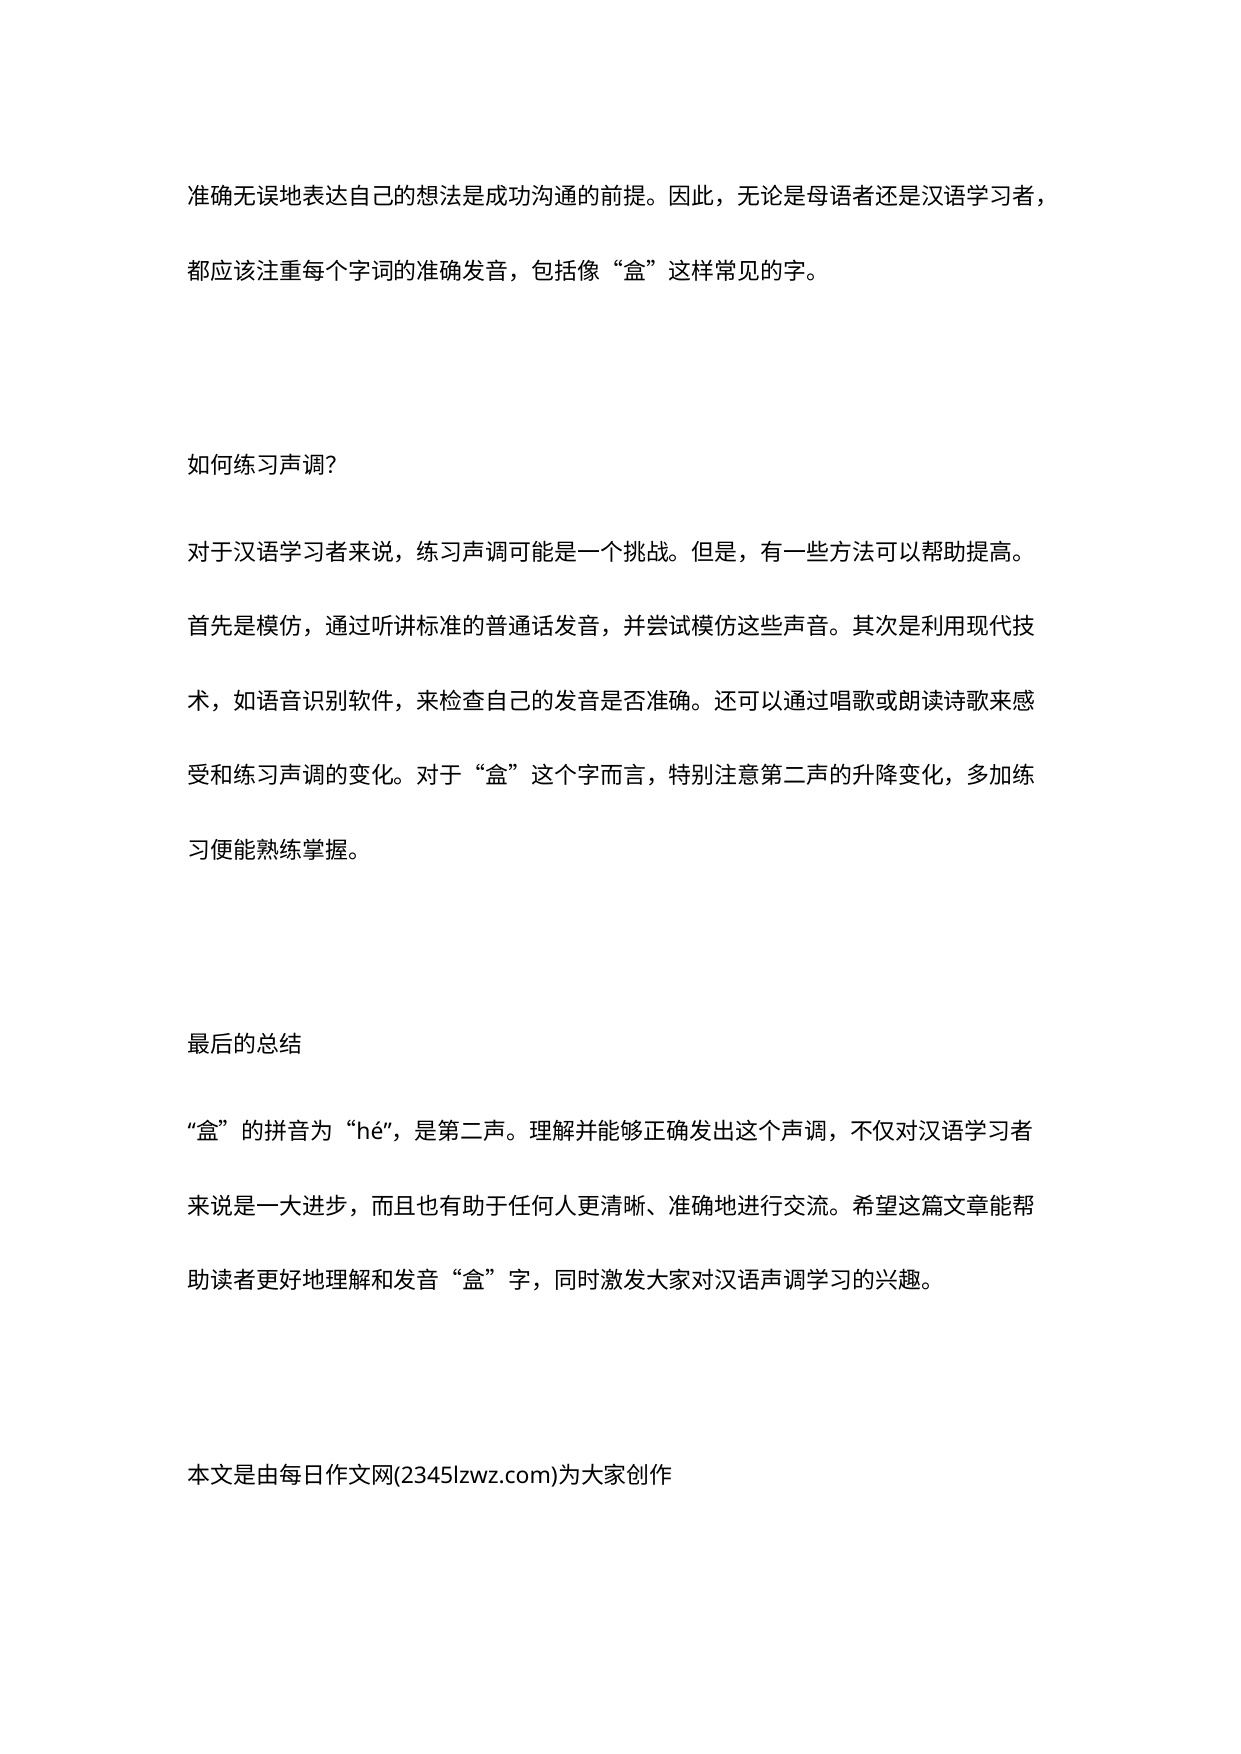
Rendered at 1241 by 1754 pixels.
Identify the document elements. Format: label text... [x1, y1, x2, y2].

text 对于汉语学习者来说，练习声调可能是一个挑战。但是，有一些方法可以帮助提高。首先是模仿，通过听讲标准的普通话发音，并尝试模仿这些声音。其次是利用现代技术，如语音识别软件，来检查自己的发音是否准确。还可以通过唱歌或朗读诗歌来感受和练习声调的变化。对于“盒”这个字而言，特别注意第二声的升降变化，多加练习便能熟练掌握。 [187, 517, 1053, 881]
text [187, 162, 1053, 302]
text 本文是由每日作文网(2345lzwz.com)为大家创作 [187, 1441, 1053, 1506]
text 如何练习声调？ [187, 431, 1053, 496]
text 最后的总结 [187, 1011, 1053, 1076]
text “盒”的拼音为“hé”，是第二声。理解并能够正确发出这个声调，不仅对汉语学习者来说是一大进步，而且也有助于任何人更清晰、准确地进行交流。希望这篇文章能帮助读者更好地理解和发音“盒”字，同时激发大家对汉语声调学习的兴趣。 [187, 1097, 1053, 1311]
